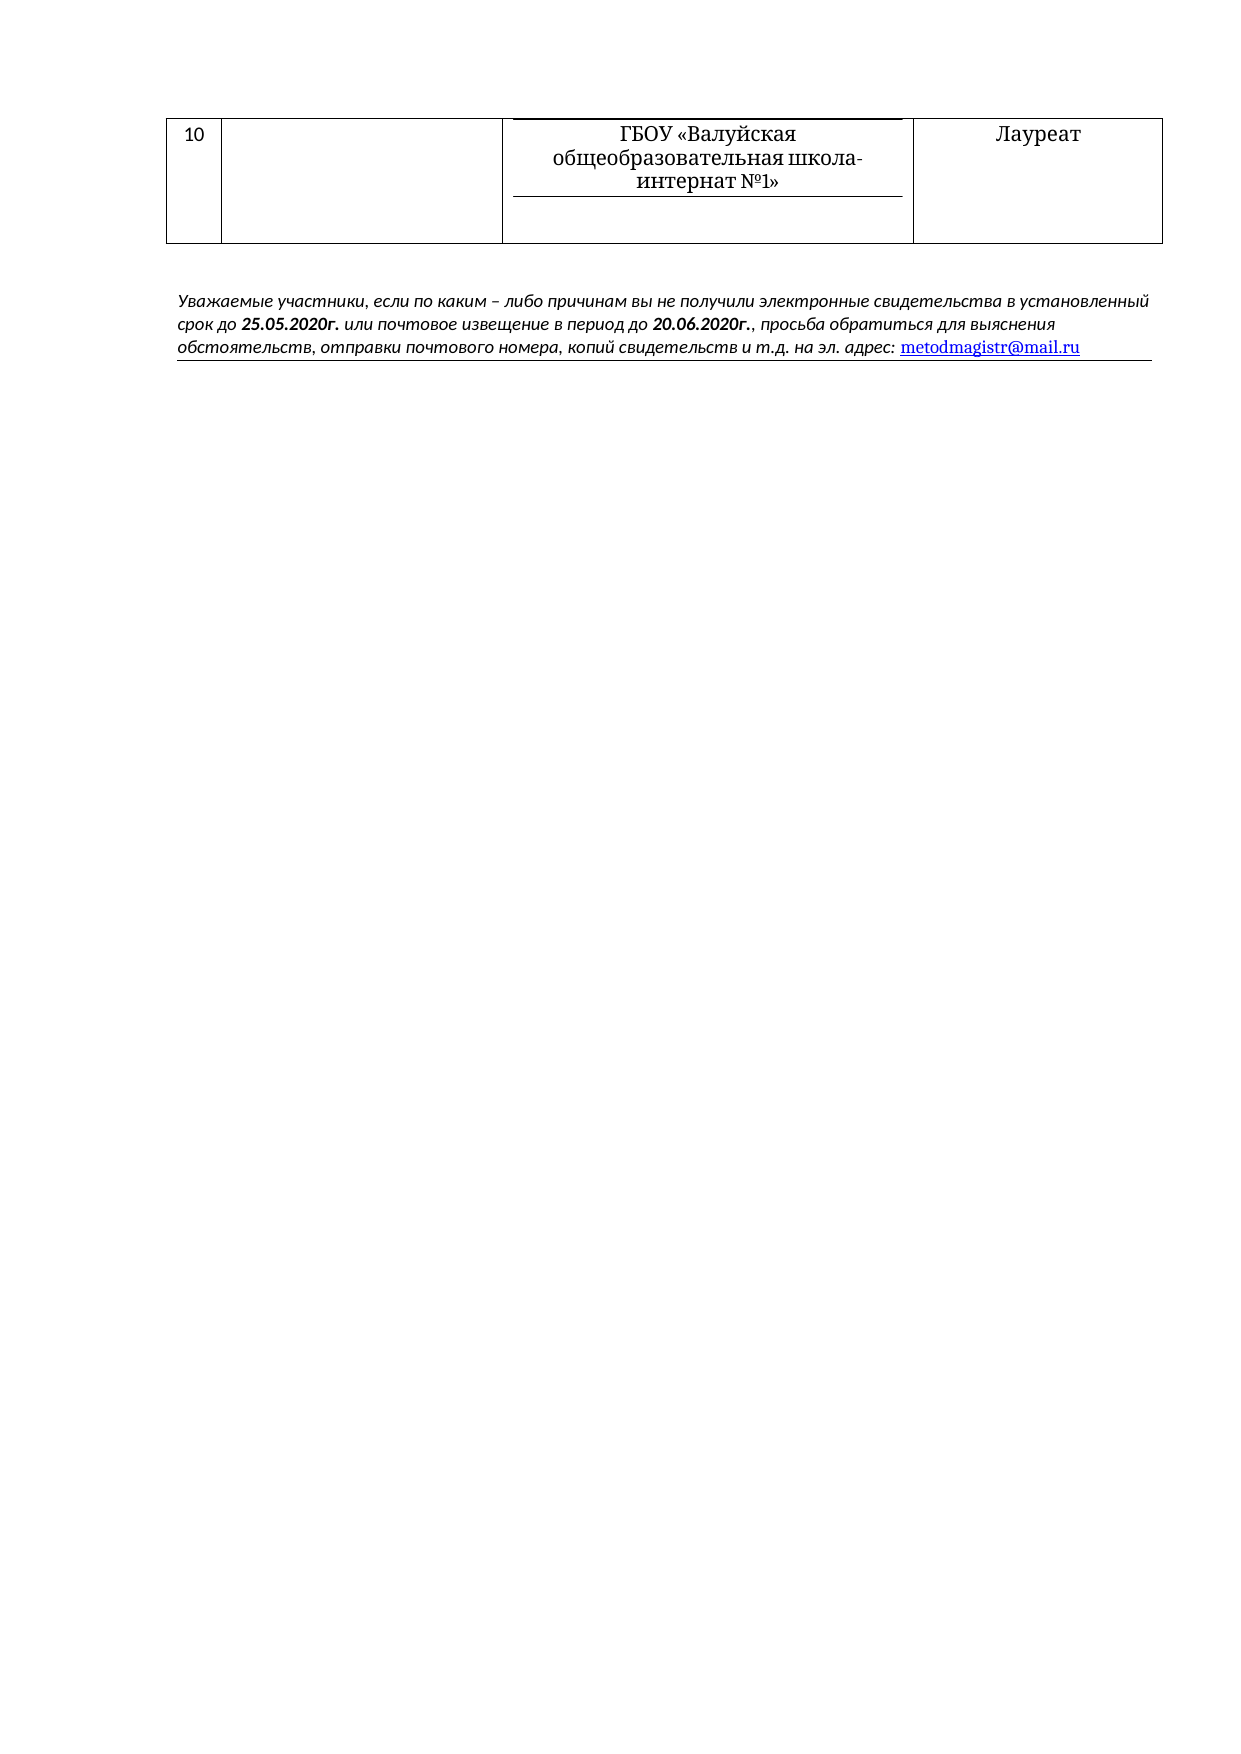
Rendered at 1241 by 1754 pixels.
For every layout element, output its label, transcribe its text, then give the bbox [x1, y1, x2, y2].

table_cell 10 [167, 119, 221, 243]
table_cell [222, 119, 502, 243]
table_cell Лауреат [914, 119, 1162, 243]
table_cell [503, 119, 913, 243]
text Уважаемые участники, если по каким – либо причинам вы не получили электронные свидетельства в установленный срок до 25.05.2020г. или почтовое извещение в период до 20.06.2020г., просьба обратиться для выяснения обстоятельств, отправки почтового номера, копий свидетельств и т.д. на эл. адрес: metodmagistr@mail.ru [177, 289, 1152, 360]
